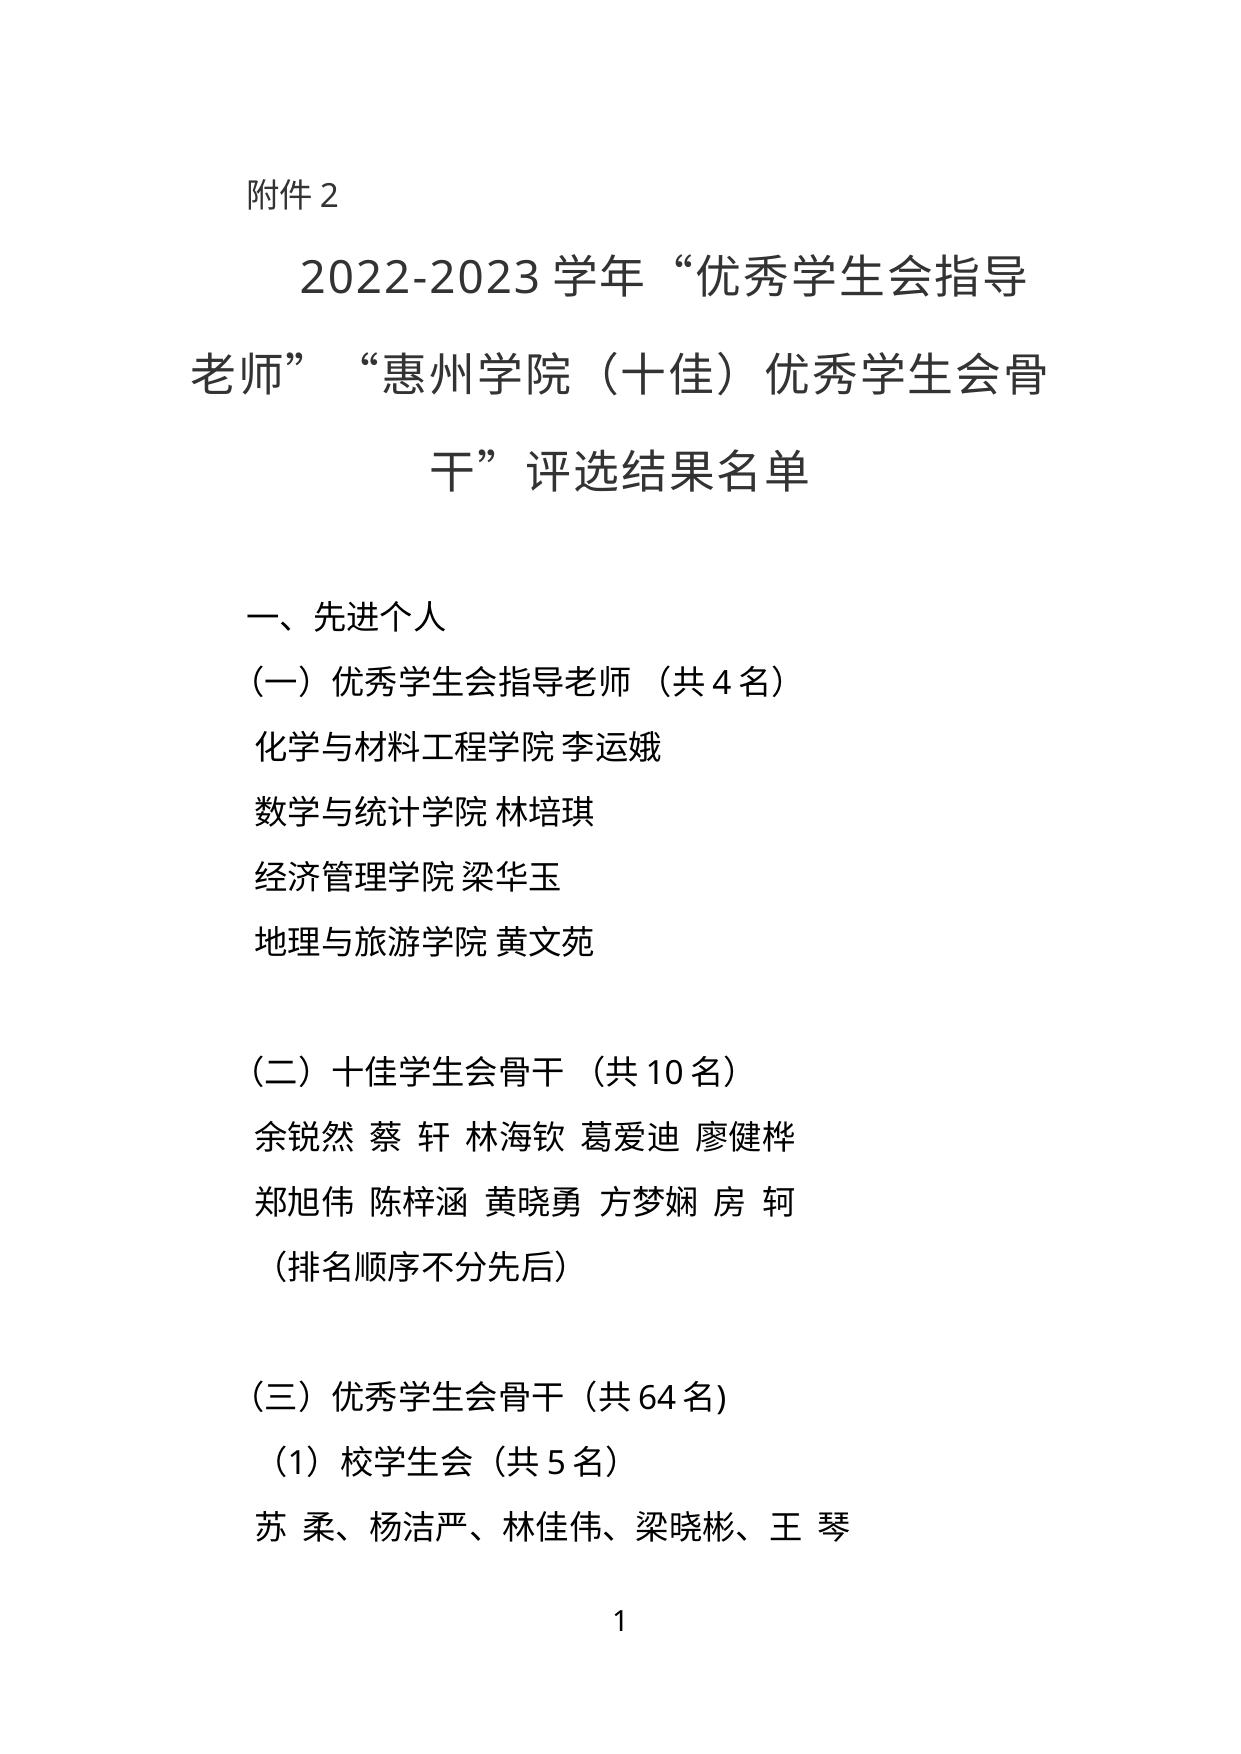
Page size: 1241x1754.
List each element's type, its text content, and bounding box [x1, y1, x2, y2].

text 余锐然 蔡 轩 林海钦 葛爱迪 廖健桦 [187, 1103, 1053, 1168]
text 附件2 [187, 160, 1053, 225]
text （一）优秀学生会指导老师 （共4名） [231, 648, 1053, 713]
text （三）优秀学生会骨干（共64名) [231, 1363, 1053, 1428]
text 化学与材料工程学院 李运娥 [187, 713, 1053, 778]
text 苏 柔、杨洁严、林佳伟、梁晓彬、王 琴 [187, 1493, 1053, 1558]
text 地理与旅游学院 黄文苑 [187, 908, 1053, 973]
list 十佳学生会骨干 （共10名） [231, 1038, 1053, 1103]
text 郑旭伟 陈梓涵 黄晓勇 方梦娴 房 轲 [187, 1168, 1053, 1233]
text 2022-2023学年“优秀学生会指导老师”“惠州学院（十佳）优秀学生会骨干”评选结果名单 [187, 225, 1053, 518]
text 一、先进个人 [187, 583, 1053, 648]
text 数学与统计学院 林培琪 [187, 778, 1053, 843]
text （排名顺序不分先后） [187, 1233, 1053, 1298]
text （1）校学生会（共5名） [187, 1428, 1053, 1493]
text 经济管理学院 梁华玉 [187, 843, 1053, 908]
